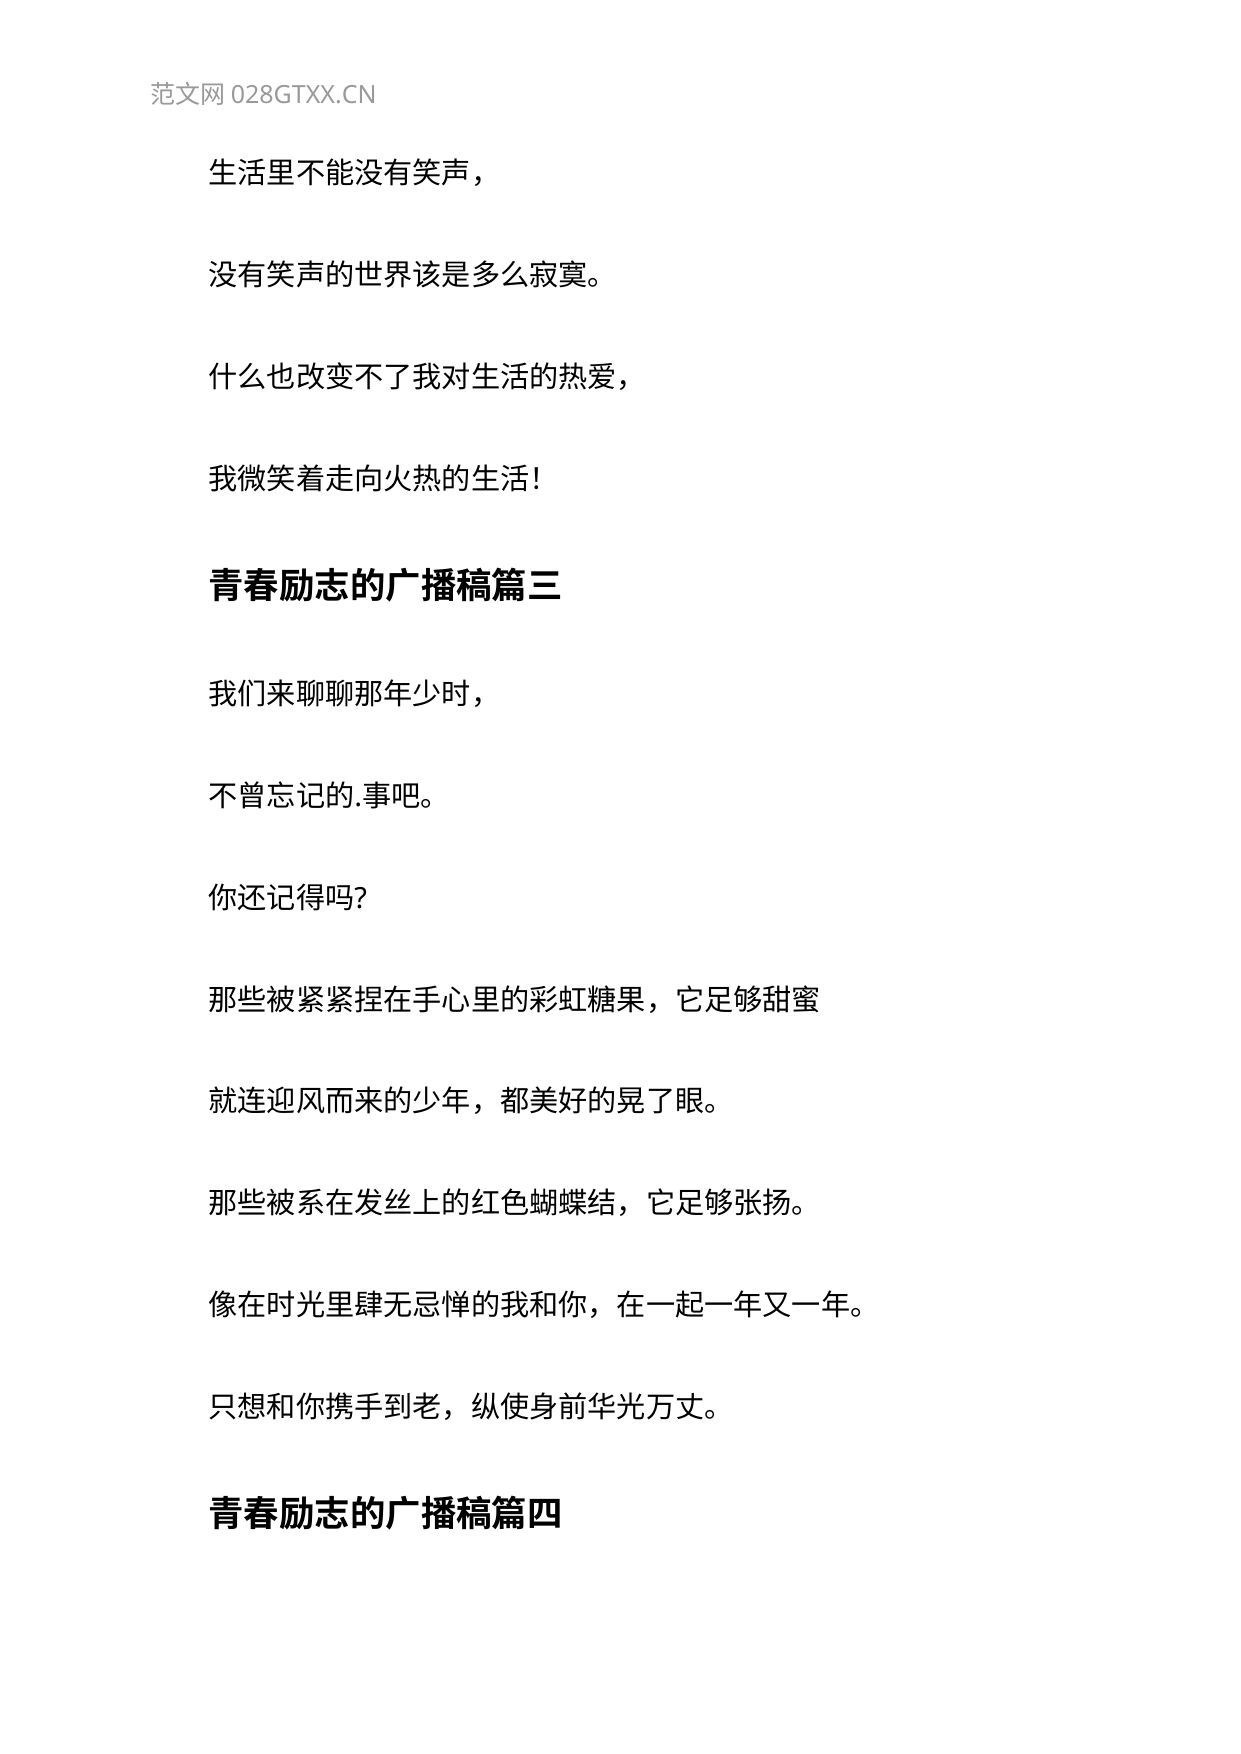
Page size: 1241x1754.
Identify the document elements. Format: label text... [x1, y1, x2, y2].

text 那些被紧紧捏在手心里的彩虹糖果，它足够甜蜜 [150, 976, 1090, 1018]
text 我们来聊聊那年少时， [150, 671, 1090, 713]
text 不曾忘记的.事吧。 [150, 772, 1090, 815]
text 我微笑着走向火热的生活！ [150, 455, 1090, 498]
text 那些被系在发丝上的红色蝴蝶结，它足够张扬。 [150, 1180, 1090, 1222]
text 只想和你携手到老，纵使身前华光万丈。 [150, 1383, 1090, 1426]
text 青春励志的广播稿篇三 [150, 557, 1090, 608]
text 生活里不能没有笑声， [150, 150, 1090, 192]
text 像在时光里肆无忌惮的我和你，在一起一年又一年。 [150, 1282, 1090, 1324]
text 没有笑声的世界该是多么寂寞。 [150, 252, 1090, 294]
text 青春励志的广播稿篇四 [150, 1485, 1090, 1536]
text 就连迎风而来的少年，都美好的晃了眼。 [150, 1078, 1090, 1120]
text 什么也改变不了我对生活的热爱， [150, 353, 1090, 396]
text 你还记得吗? [150, 874, 1090, 917]
